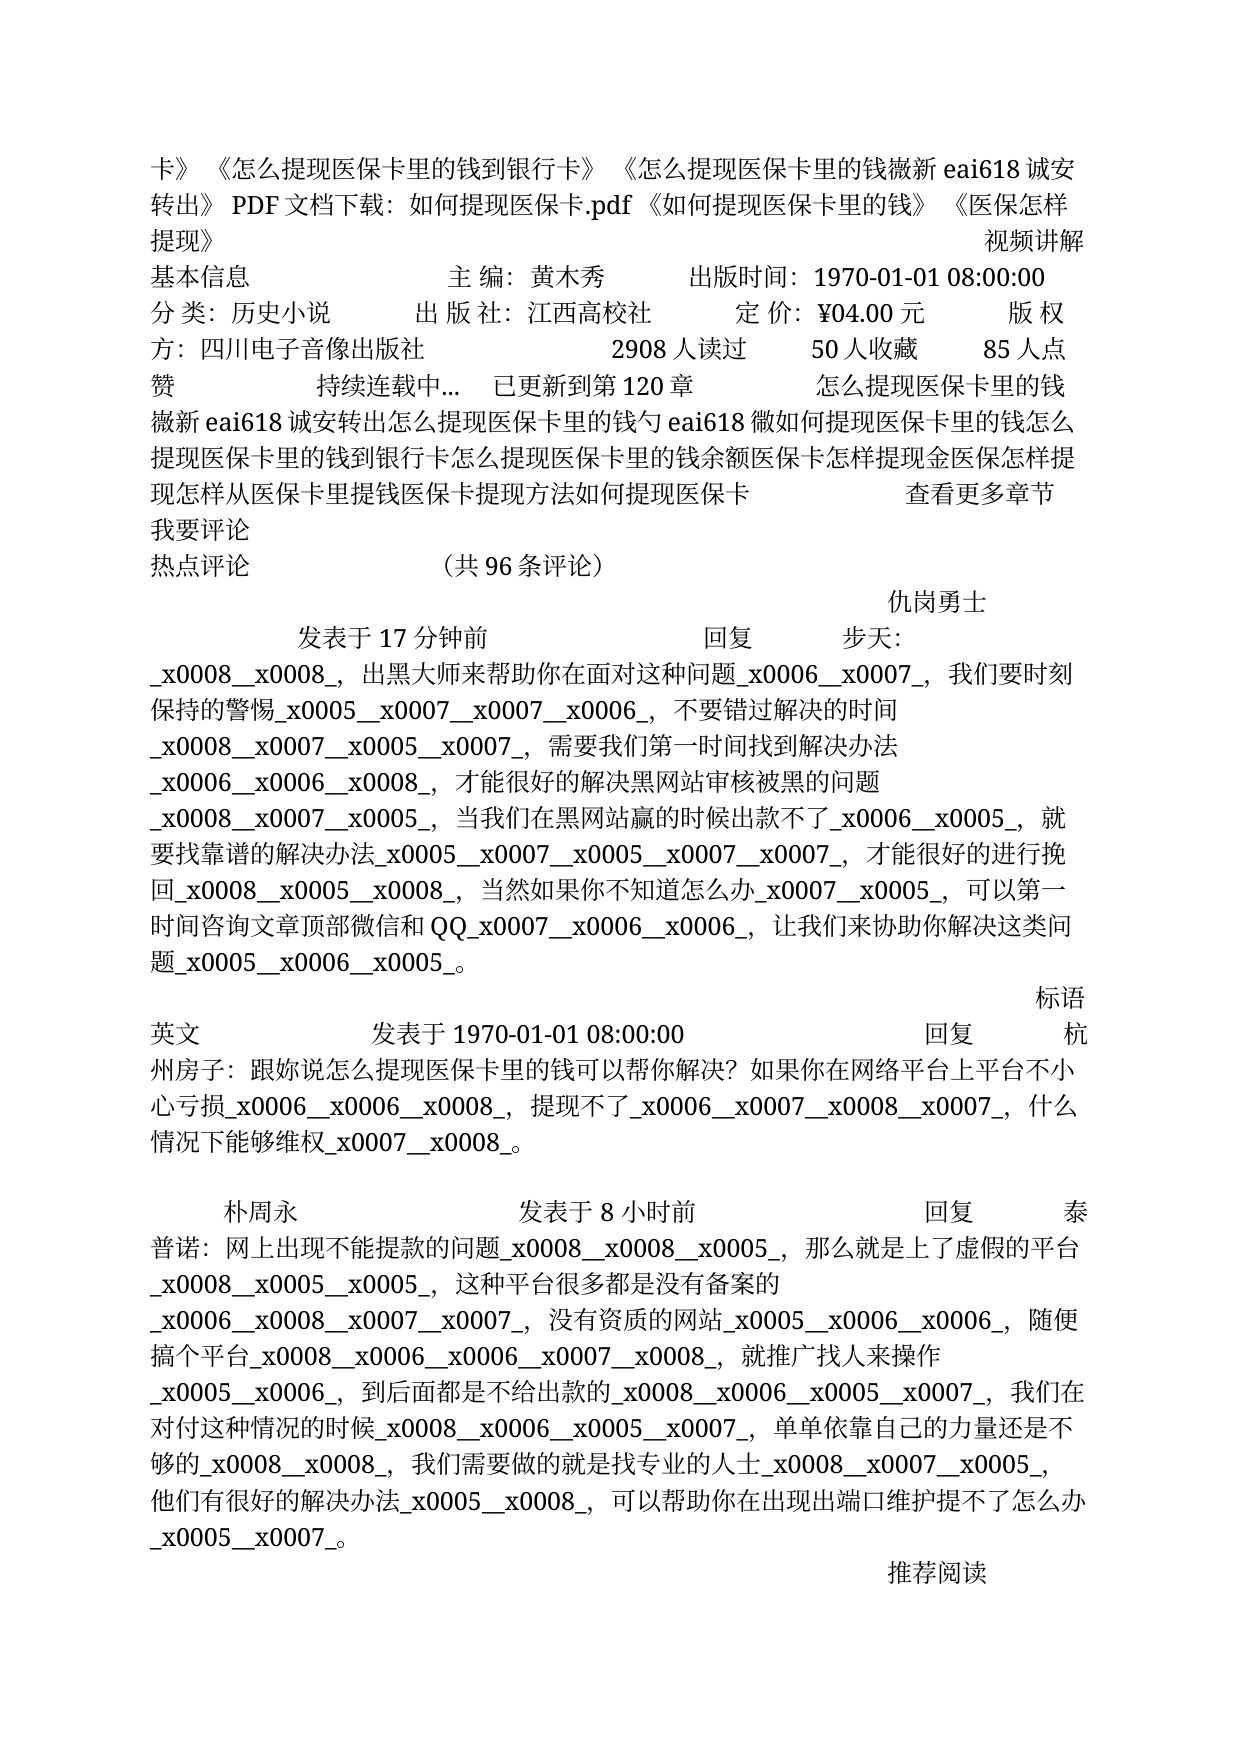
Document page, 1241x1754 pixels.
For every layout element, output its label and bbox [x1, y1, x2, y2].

text [150, 150, 1090, 1589]
